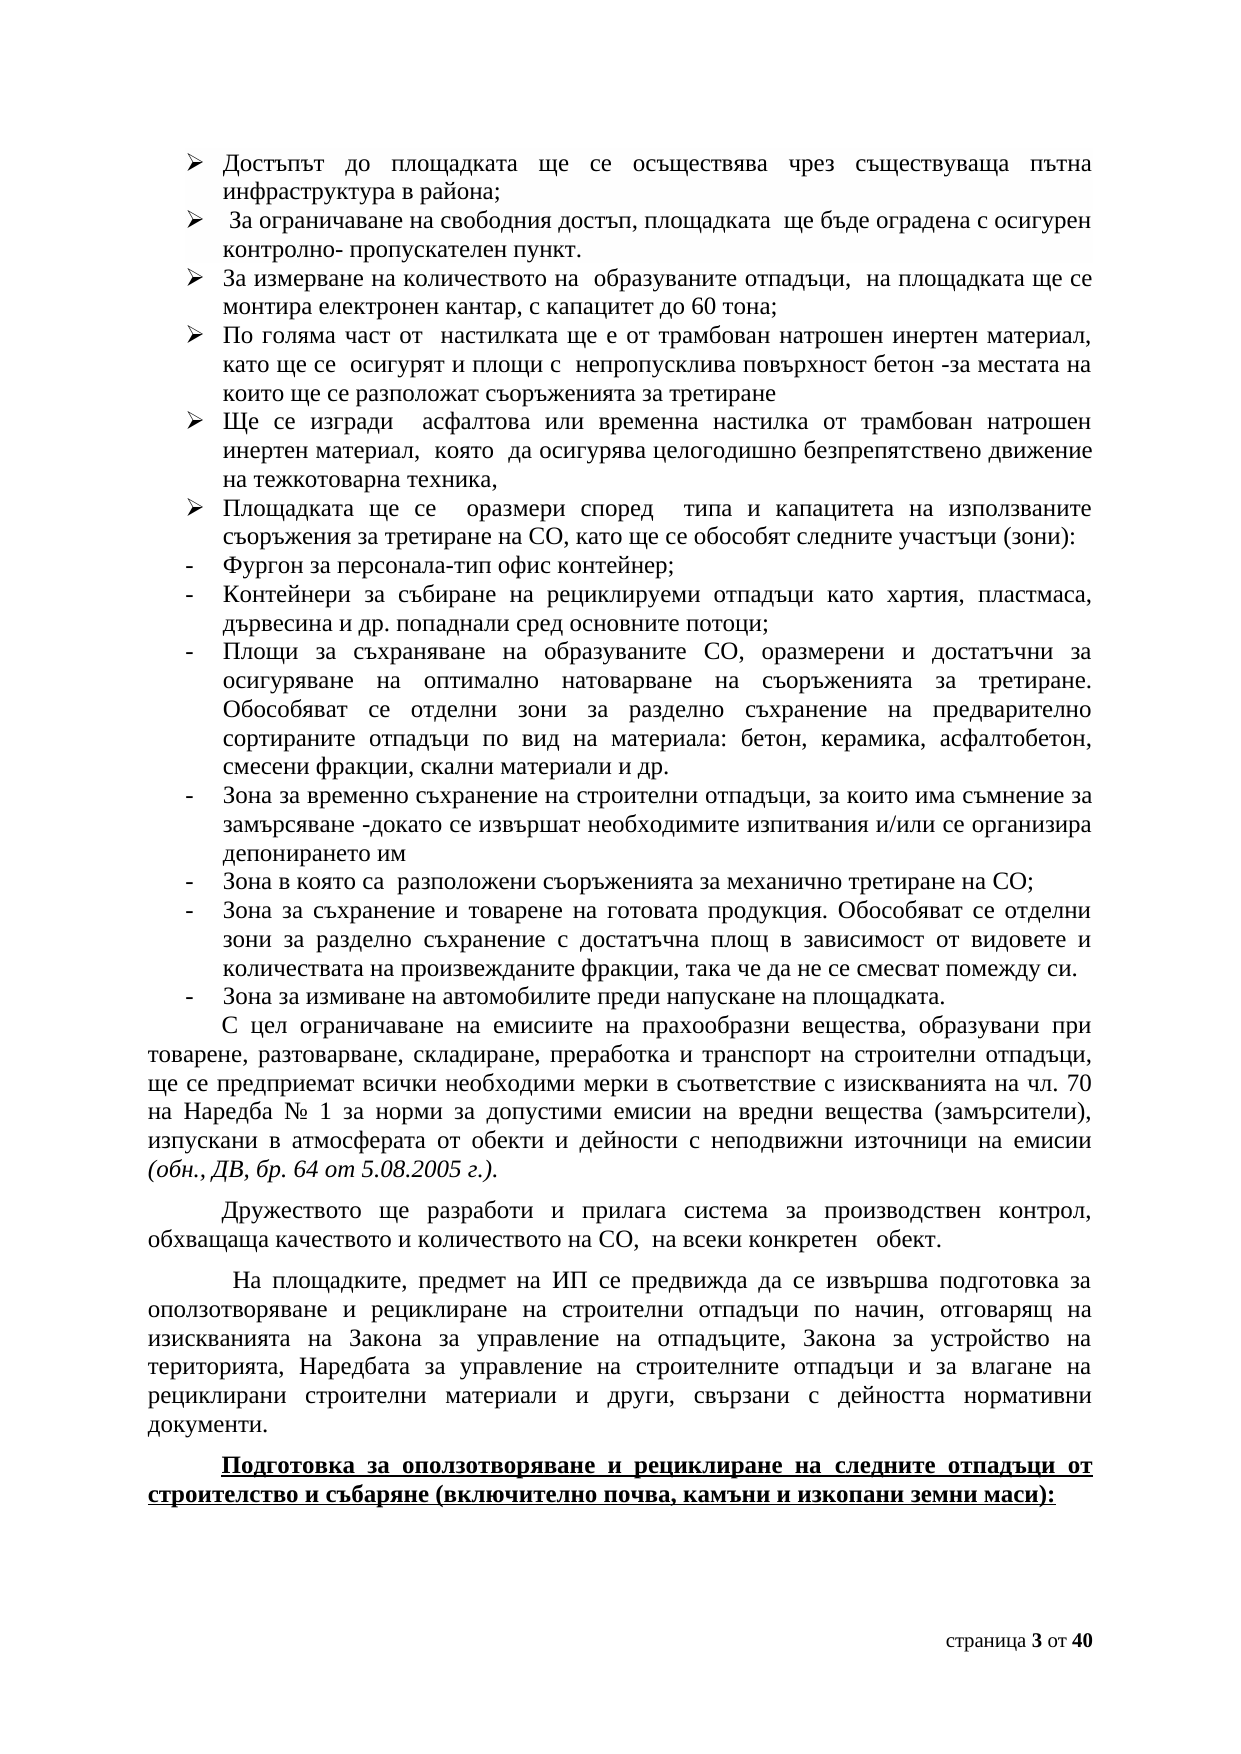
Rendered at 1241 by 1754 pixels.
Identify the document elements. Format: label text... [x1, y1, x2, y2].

list Зона за съхранение и товарене на готовата продукция. Обособяват се отделни зони за разделно съхранение с достатъчна площ в зависимост от видовете и количествата на произвежданите фракции, така че да не се смесват помежду си. [185, 895, 1093, 981]
text Дружеството ще разработи и прилага система за производствен контрол, обхващаща качеството и количеството на СО, на всеки конкретен обект. [148, 1195, 1093, 1253]
list Ще се изгради асфалтова или временна настилка от трамбован натрошен инертен материал, която да осигурява целогодишно безпрепятствено движение на тежкотоварна техника, [185, 406, 1093, 493]
list Зона за временно съхранение на строителни отпадъци, за които има съмнение за замърсяване -докато се извършат необходимите изпитвания и/или се организира депонирането им [185, 780, 1093, 866]
text На площадките, предмет на ИП се предвижда да се извършва подготовка за оползотворяване и рециклиране на строителни отпадъци по начин, отговарящ на изискванията на Закона за управление на отпадъците, Закона за устройство на територията, Наредбата за управление на строителните отпадъци и за влагане на рециклирани строителни материали и други, свързани с дейността нормативни документи. [148, 1265, 1093, 1438]
text Подготовка за оползотворяване и рециклиране на следните отпадъци от строителство и събаряне (включително почва, камъни и изкопани земни маси): [148, 1450, 1093, 1508]
list За ограничаване на свободния достъп, площадката ще бъде оградена с осигурен контролно- пропускателен пункт. [185, 205, 1093, 263]
list За измерване на количеството на образуваните отпадъци, на площадката ще се монтира електронен кантар, с капацитет до 60 тона; [185, 263, 1093, 320]
text С цел ограничаване на емисиите на прахообразни вещества, образувани при товарене, разтоварване, складиране, преработка и транспорт на строителни отпадъци, ще се предприемат всички необходими мерки в съответствие с изискванията на чл. 70 на Наредба № 1 за норми за допустими емисии на вредни вещества (замърсители), изпускани в атмосферата от обекти и дейности с неподвижни източници на емисии (обн., ДВ, бр. 64 от 5.08.2005 г.). [148, 1010, 1093, 1183]
list По голяма част от настилката ще е от трамбован натрошен инертен материал, като ще се осигурят и площи с непропусклива повърхност бетон -за местата на които ще се разположат съоръженията за третиране [185, 320, 1093, 406]
list Контейнери за събиране на рециклируеми отпадъци като хартия, пластмаса, дървесина и др. попаднали сред основните потоци; [185, 579, 1093, 636]
list Площи за съхраняване на образуваните СО, оразмерени и достатъчни за осигуряване на оптимално натоварване на съоръженията за третиране. Обособяват се отделни зони за разделно съхранение на предварително сортираните отпадъци по вид на материала: бетон, керамика, асфалтобетон, смесени фракции, скални материали и др. [185, 636, 1093, 780]
list Зона за измиване на автомобилите преди напускане на площадката. [185, 981, 1093, 1010]
list Достъпът до площадката ще се осъществява чрез съществуваща пътна инфраструктура в района; [185, 148, 1093, 205]
list Зона в която са разположени съоръженията за механично третиране на СО; [185, 866, 1093, 895]
list Фургон за персонала-тип офис контейнер; [185, 550, 1093, 579]
list Площадката ще се оразмери според типа и капацитета на използваните съоръжения за третиране на СО, като ще се обособят следните участъци (зони): [185, 493, 1093, 550]
